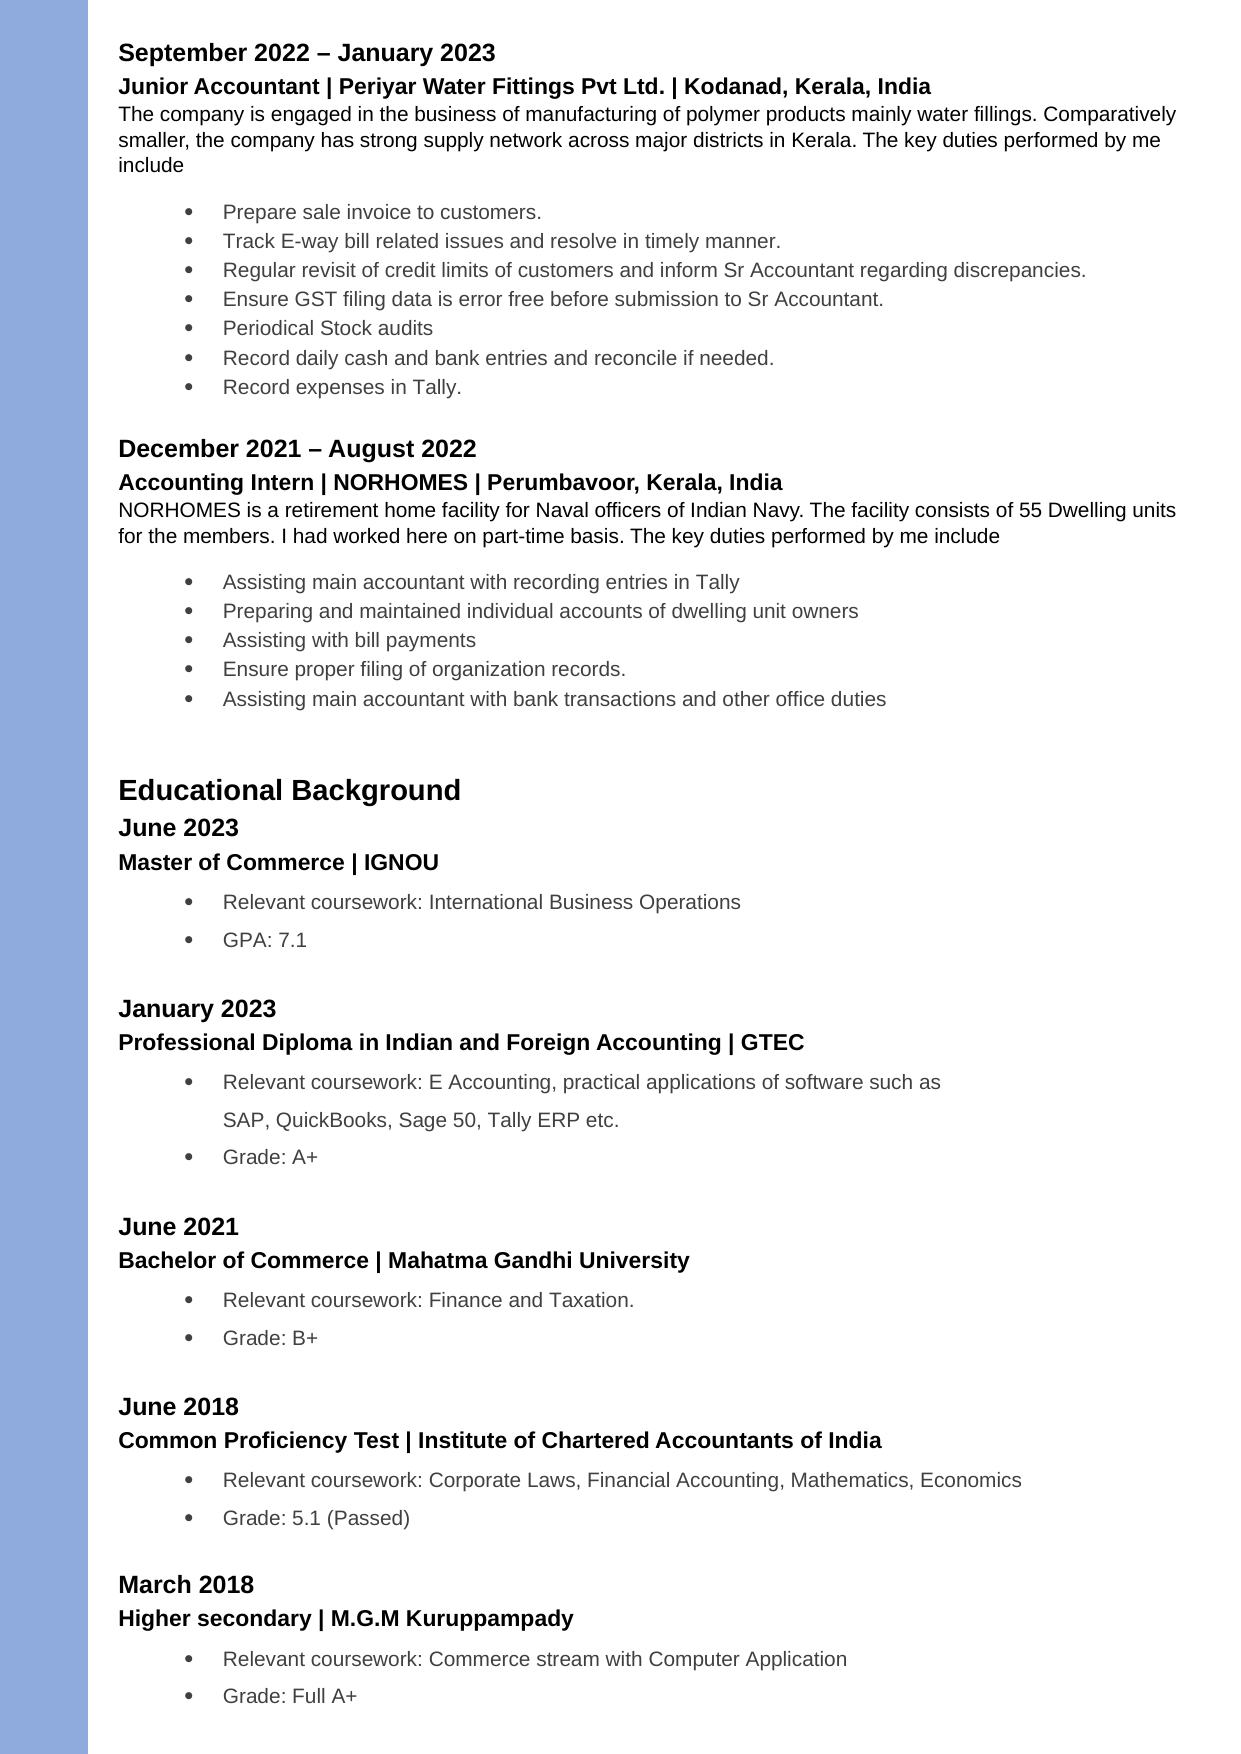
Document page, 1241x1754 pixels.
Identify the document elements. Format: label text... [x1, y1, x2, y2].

list Assisting main accountant with bank transactions and other office duties [185, 683, 1196, 712]
subtitle March 2018 [118, 1570, 1196, 1598]
list Relevant coursework: Corporate Laws, Financial Accounting, Mathematics, Economics [185, 1468, 1196, 1493]
subtitle June 2018 [118, 1392, 1196, 1421]
subtitle Master of Commerce | IGNOU [118, 848, 1196, 875]
text NORHOMES is a retirement home facility for Naval officers of Indian Navy. The facility consists of 55 Dwelling units for the members. I had worked here on part-time basis. The key duties performed by me include [118, 498, 1196, 547]
list Grade: Full A+ [185, 1683, 1196, 1708]
list Record daily cash and bank entries and reconcile if needed. [185, 342, 1196, 371]
list Relevant coursework: International Business Operations [185, 889, 1196, 914]
subtitle Higher secondary | M.G.M Kuruppampady [118, 1605, 1196, 1631]
subtitle June 2023 [118, 813, 1196, 842]
list Assisting main accountant with recording entries in Tally [185, 566, 1196, 595]
subtitle Professional Diploma in Indian and Foreign Accounting | GTEC [118, 1029, 1196, 1055]
subtitle January 2023 [118, 994, 1196, 1022]
list Grade: 5.1 (Passed) [185, 1505, 1196, 1530]
list Relevant coursework: Finance and Taxation. [185, 1288, 1196, 1313]
list Ensure proper filing of organization records. [185, 653, 1196, 683]
text The company is engaged in the business of manufacturing of polymer products mainly water fillings. Comparatively smaller, the company has strong supply network across major districts in Kerala. The key duties performed by me include [118, 102, 1196, 177]
list Grade: B+ [185, 1325, 1196, 1350]
list Relevant coursework: E Accounting, practical applications of software such as [185, 1070, 1211, 1095]
list Record expenses in Tally. [185, 371, 1196, 400]
list SAP, QuickBooks, Sage 50, Tally ERP etc. [223, 1107, 1196, 1132]
subtitle Common Proficiency Test | Institute of Chartered Accountants of India [118, 1427, 1196, 1453]
list Grade: A+ [185, 1145, 1196, 1170]
list Prepare sale invoice to customers. [185, 196, 1196, 225]
subtitle December 2021 – August 2022 [118, 434, 1196, 463]
subtitle Junior Accountant | Periyar Water Fittings Pvt Ltd. | Kodanad, Kerala, India [118, 73, 1196, 99]
subtitle Bachelor of Commerce | Mahatma Gandhi University [118, 1247, 1196, 1273]
subtitle Educational Background [118, 773, 1196, 807]
list Ensure GST filing data is error free before submission to Sr Accountant. [185, 283, 1196, 312]
list Regular revisit of credit limits of customers and inform Sr Accountant regarding discrepancies. [185, 254, 1196, 283]
list GPA: 7.1 [185, 927, 1196, 952]
list Periodical Stock audits [185, 312, 1196, 342]
subtitle June 2021 [118, 1211, 1196, 1240]
subtitle September 2022 – January 2023 [118, 38, 1196, 67]
subtitle Accounting Intern | NORHOMES | Perumbavoor, Kerala, India [118, 469, 1196, 496]
list Assisting with bill payments [185, 624, 1196, 653]
list Relevant coursework: Commerce stream with Computer Application [185, 1646, 1196, 1671]
list Track E-way bill related issues and resolve in timely manner. [185, 225, 1196, 254]
list Preparing and maintained individual accounts of dwelling unit owners [185, 595, 1196, 624]
